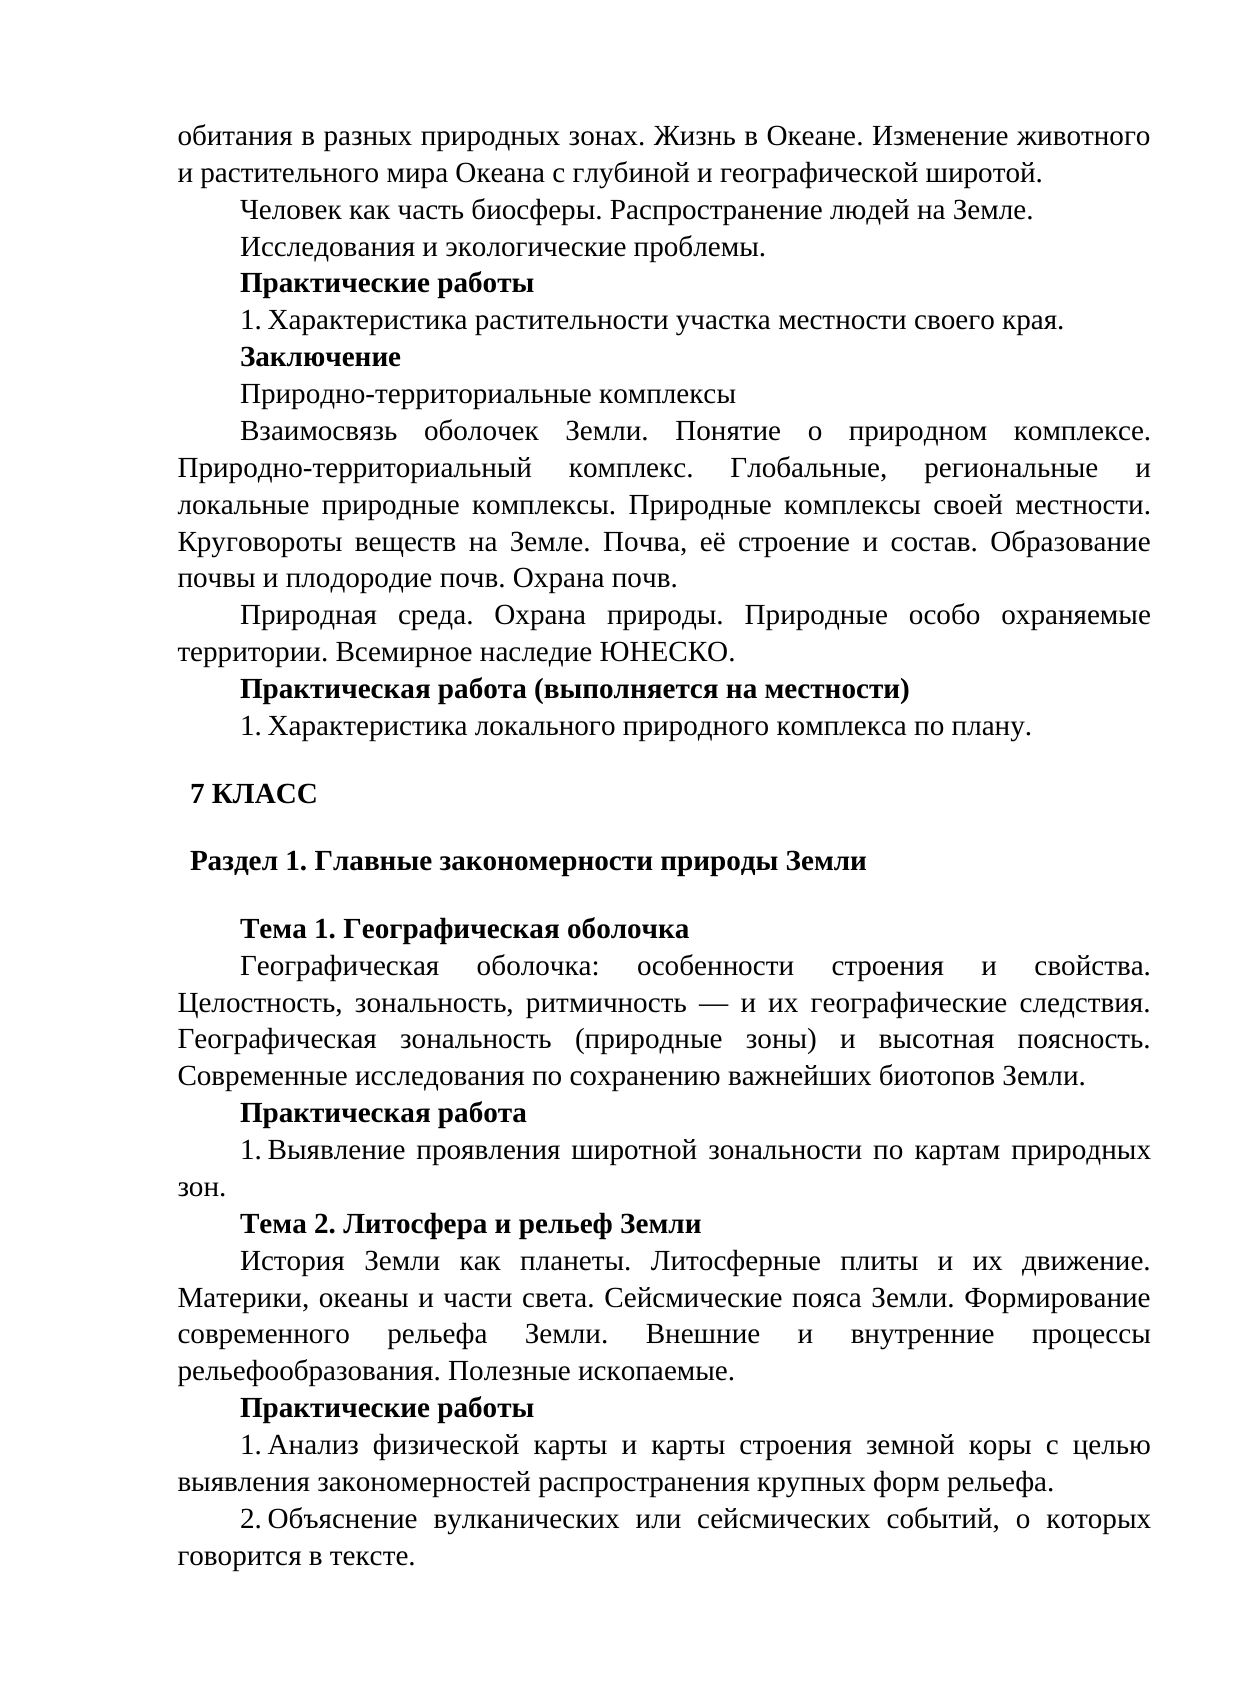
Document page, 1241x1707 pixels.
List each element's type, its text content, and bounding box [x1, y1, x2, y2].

text Природно-территориальные комплексы [177, 376, 1152, 410]
text Практические работы [177, 266, 1152, 299]
text Раздел 1. Главные закономерности природы Земли [190, 843, 1152, 877]
text Исследования и экологические проблемы. [177, 229, 1152, 262]
text Практическая работа [177, 1095, 1152, 1129]
text 1. Характеристика растительности участка местности своего края. [177, 302, 1152, 336]
text 1. Анализ физической карты и карты строения земной коры с целью выявления закономерностей распространения крупных форм рельефа. [177, 1427, 1152, 1498]
text Тема 2. Литосфера и рельеф Земли [177, 1206, 1152, 1239]
text Практические работы [177, 1390, 1152, 1424]
text Практическая работа (выполняется на местности) [177, 671, 1152, 705]
text Тема 1. Географическая оболочка [177, 911, 1152, 944]
text История Земли как планеты. Литосферные плиты и их движение. Материки, океаны и части света. Сейсмические пояса Земли. Формирование современного рельефа Земли. Внешние и внутренние процессы рельефообразования. Полезные ископаемые. [177, 1243, 1152, 1387]
text Географическая оболочка: особенности строения и свойства. Целостность, зональность, ритмичность — и их географические следствия. Географическая зональность (природные зоны) и высотная поясность. Современные исследования по сохранению важнейших биотопов Земли. [177, 948, 1152, 1092]
text Природная среда. Охрана природы. Природные особо охраняемые территории. Всемирное наследие ЮНЕСКО. [177, 597, 1152, 668]
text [177, 118, 1152, 188]
text Заключение [177, 339, 1152, 373]
text 1. Выявление проявления широтной зональности по картам природных зон. [177, 1132, 1152, 1203]
text 1. Характеристика локального природного комплекса по плану. [177, 708, 1152, 742]
text 2. Объяснение вулканических или сейсмических событий, о которых говорится в тексте. [177, 1501, 1152, 1571]
text Человек как часть биосферы. Распространение людей на Земле. [177, 192, 1152, 225]
text Взаимосвязь оболочек Земли. Понятие о природном комплексе. Природно-территориальный комплекс. Глобальные, региональные и локальные природные комплексы. Природные комплексы своей местности. Круговороты веществ на Земле. Почва, её строение и состав. Образование почвы и плодородие почв. Охрана почв. [177, 413, 1152, 594]
text 7 КЛАСС [190, 776, 1152, 809]
